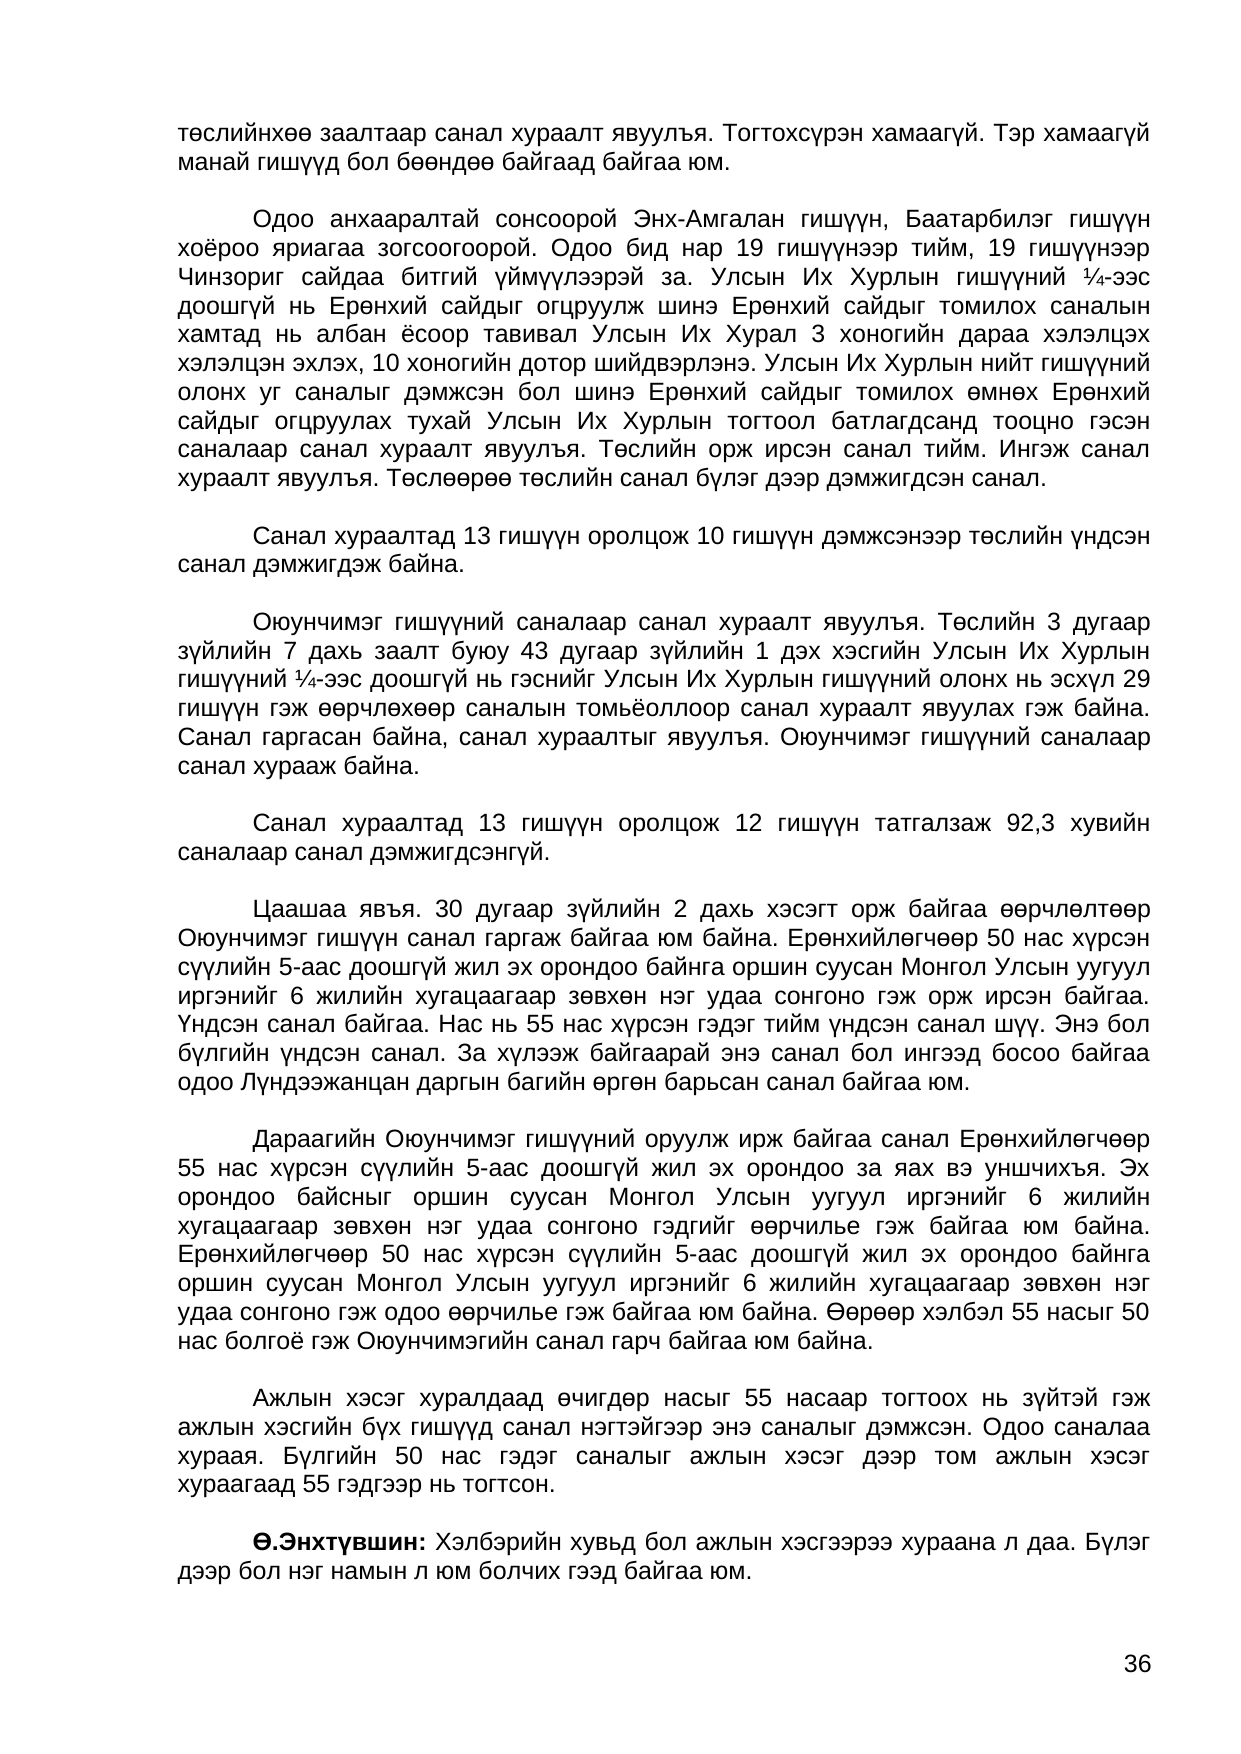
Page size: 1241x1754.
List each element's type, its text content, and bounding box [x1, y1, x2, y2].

text Оюунчимэг гишүүний саналаар санал хураалт явуулъя. Төслийн 3 дугаар зүйлийн 7 дахь заалт буюу 43 дугаар зүйлийн 1 дэх хэсгийн Улсын Их Хурлын гишүүний ¼-ээс доошгүй нь гэснийг Улсын Их Хурлын гишүүний олонх нь эсхүл 29 гишүүн гэж өөрчлөхөөр саналын томьёоллоор санал хураалт явуулах гэж байна. Санал гаргасан байна, санал хураалтыг явуулъя. Оюунчимэг гишүүний саналаар санал хурааж байна. [177, 607, 1152, 779]
text Ажлын хэсэг хуралдаад өчигдөр насыг 55 насаар тогтоох нь зүйтэй гэж ажлын хэсгийн бүх гишүүд санал нэгтэйгээр энэ саналыг дэмжсэн. Одоо саналаа хураая. Бүлгийн 50 нас гэдэг саналыг ажлын хэсэг дээр том ажлын хэсэг хураагаад 55 гэдгээр нь тогтсон. [177, 1383, 1152, 1498]
text Санал хураалтад 13 гишүүн оролцож 10 гишүүн дэмжсэнээр төслийн үндсэн санал дэмжигдэж байна. [177, 521, 1152, 578]
text Санал хураалтад 13 гишүүн оролцож 12 гишүүн татгалзаж 92,3 хувийн саналаар санал дэмжигдсэнгүй. [177, 808, 1152, 866]
text Одоо анхааралтай сонсоорой Энх-Амгалан гишүүн, Баатарбилэг гишүүн хоёроо яриагаа зогсоогоорой. Одоо бид нар 19 гишүүнээр тийм, 19 гишүүнээр Чинзориг сайдаа битгий үймүүлээрэй за. Улсын Их Хурлын гишүүний ¼-ээс доошгүй нь Ерөнхий сайдыг огцруулж шинэ Ерөнхий сайдыг томилох саналын хамтад нь албан ёсоор тавивал Улсын Их Хурал 3 хоногийн дараа хэлэлцэх хэлэлцэн эхлэх, 10 хоногийн дотор шийдвэрлэнэ. Улсын Их Хурлын нийт гишүүний олонх уг саналыг дэмжсэн бол шинэ Ерөнхий сайдыг томилох өмнөх Ерөнхий сайдыг огцруулах тухай Улсын Их Хурлын тогтоол батлагдсанд тооцно гэсэн саналаар санал хураалт явуулъя. Төслийн орж ирсэн санал тийм. Ингэж санал хураалт явуулъя. Төслөөрөө төслийн санал бүлэг дээр дэмжигдсэн санал. [177, 204, 1152, 492]
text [177, 118, 1152, 176]
text Цаашаа явъя. 30 дугаар зүйлийн 2 дахь хэсэгт орж байгаа өөрчлөлтөөр Оюунчимэг гишүүн санал гаргаж байгаа юм байна. Ерөнхийлөгчөөр 50 нас хүрсэн сүүлийн 5-аас доошгүй жил эх орондоо байнга оршин суусан Монгол Улсын уугуул иргэнийг 6 жилийн хугацаагаар зөвхөн нэг удаа сонгоно гэж орж ирсэн байгаа. Үндсэн санал байгаа. Нас нь 55 нас хүрсэн гэдэг тийм үндсэн санал шүү. Энэ бол бүлгийн үндсэн санал. За хүлээж байгаарай энэ санал бол ингээд босоо байгаа одоо Лүндээжанцан даргын багийн өргөн барьсан санал байгаа юм. [177, 894, 1152, 1096]
text Дараагийн Оюунчимэг гишүүний оруулж ирж байгаа санал Ерөнхийлөгчөөр 55 нас хүрсэн сүүлийн 5-аас доошгүй жил эх орондоо за яах вэ уншчихъя. Эх орондоо байсныг оршин суусан Монгол Улсын уугуул иргэнийг 6 жилийн хугацаагаар зөвхөн нэг удаа сонгоно гэдгийг өөрчилье гэж байгаа юм байна. Ерөнхийлөгчөөр 50 нас хүрсэн сүүлийн 5-аас доошгүй жил эх орондоо байнга оршин суусан Монгол Улсын уугуул иргэнийг 6 жилийн хугацаагаар зөвхөн нэг удаа сонгоно гэж одоо өөрчилье гэж байгаа юм байна. Өөрөөр хэлбэл 55 насыг 50 нас болгоё гэж Оюунчимэгийн санал гарч байгаа юм байна. [177, 1124, 1152, 1354]
text Ө.Энхтүвшин: Хэлбэрийн хувьд бол ажлын хэсгээрээ хураана л даа. Бүлэг дээр бол нэг намын л юм болчих гээд байгаа юм. [177, 1527, 1152, 1584]
